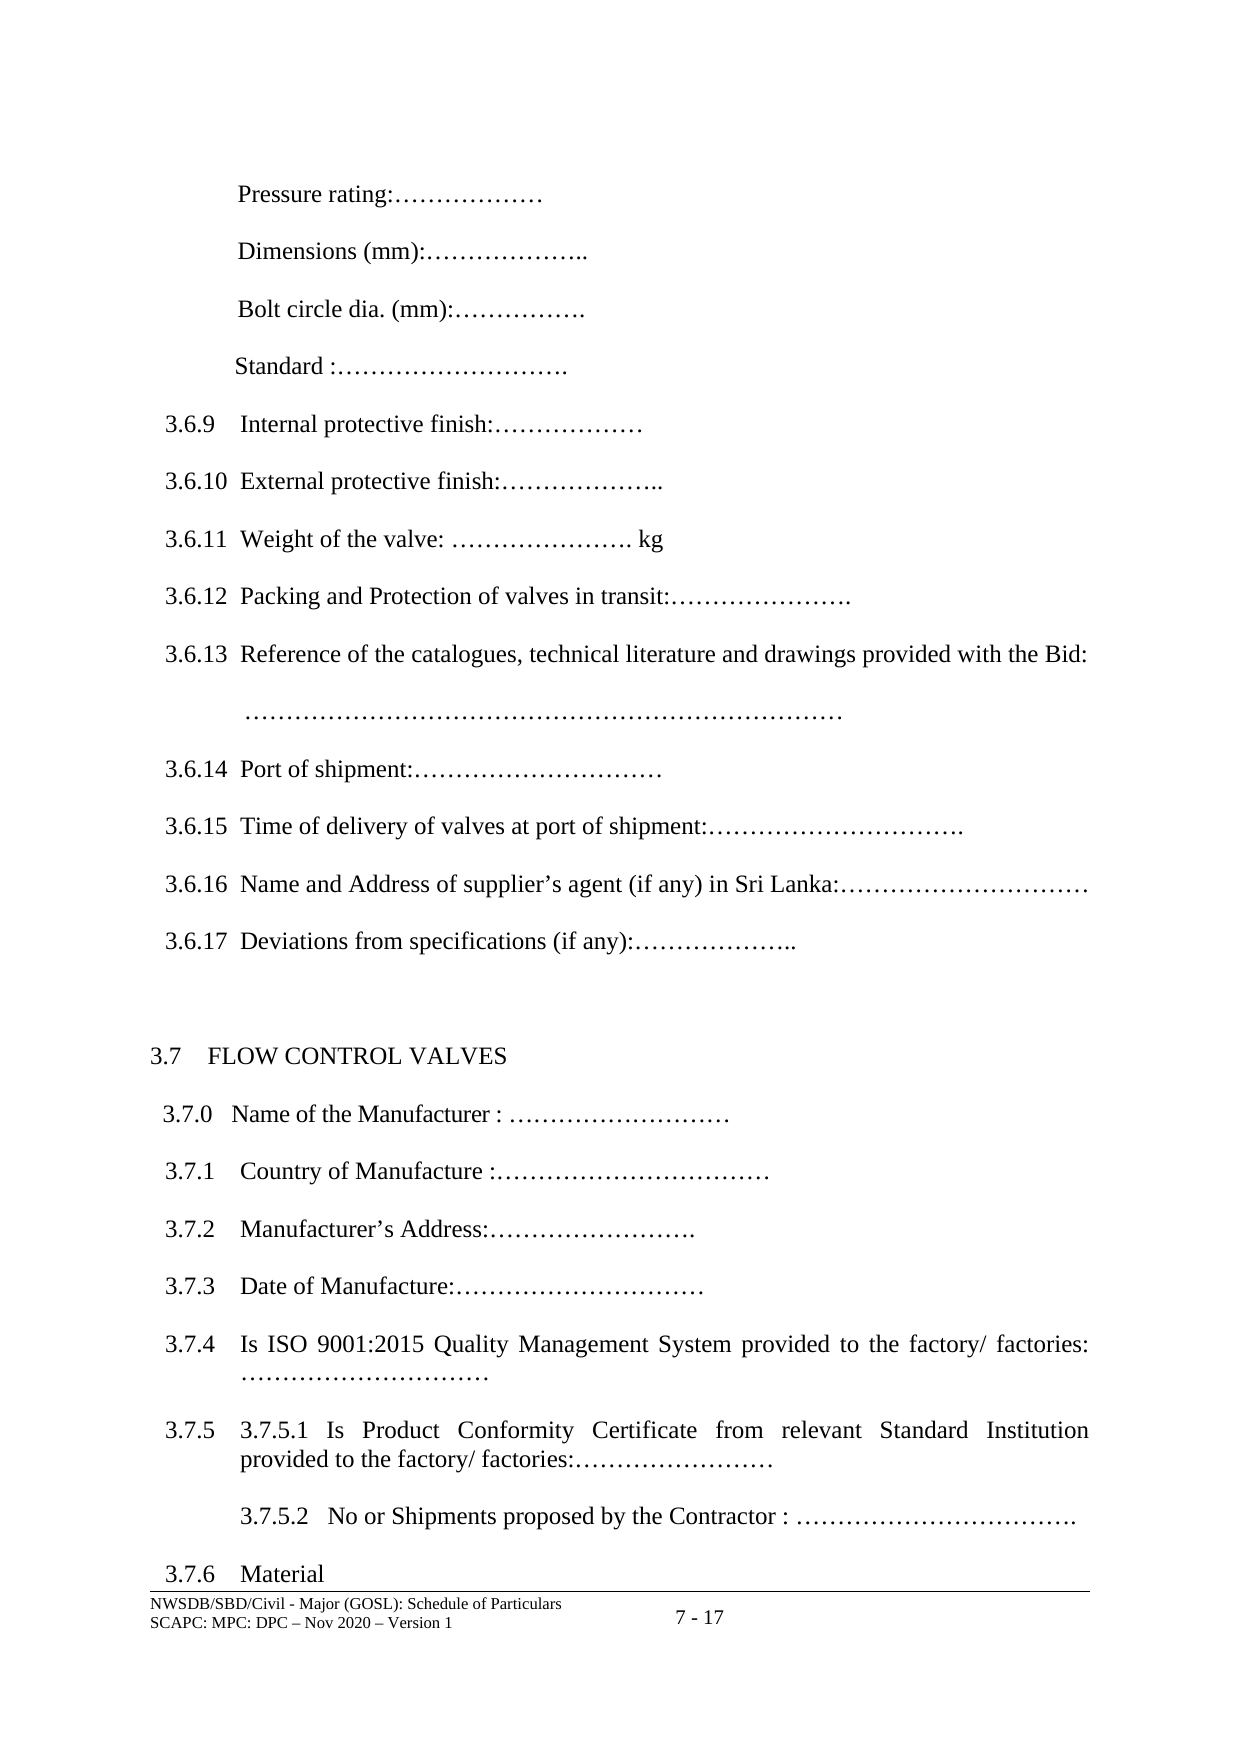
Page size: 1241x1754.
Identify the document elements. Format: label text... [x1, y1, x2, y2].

list FLOW CONTROL VALVES [150, 1041, 1090, 1070]
text Standard :………………………. [234, 351, 1090, 380]
text Pressure rating:……………… [225, 179, 1090, 207]
text 3.7.5.2 No or Shipments proposed by the Contractor : ……………………………. [240, 1501, 1090, 1530]
list Is ISO 9001:2015 Quality Management System provided to the factory/ factories: ………………………… [165, 1329, 1090, 1386]
list Name and Address of supplier’s agent (if any) in Sri Lanka:………………………… [165, 869, 1090, 897]
list Internal protective finish:……………… [165, 409, 1090, 437]
list Reference of the catalogues, technical literature and drawings provided with the Bid: [165, 639, 1090, 667]
list Deviations from specifications (if any):……………….. [165, 926, 1090, 955]
list 3.7.5.1 Is Product Conformity Certificate from relevant Standard Institution provided to the factory/ factories:…………………… [165, 1415, 1090, 1472]
text Dimensions (mm):……………….. [225, 236, 1090, 265]
list Manufacturer’s Address:……………………. [165, 1214, 1090, 1242]
list Packing and Protection of valves in transit:…………………. [165, 581, 1090, 610]
text Bolt circle dia. (mm):……………. [225, 294, 1090, 322]
list Time of delivery of valves at port of shipment:…………………………. [165, 811, 1090, 840]
list Weight of the valve: …………………. kg [165, 524, 1090, 552]
list Material [165, 1559, 1090, 1587]
text 3.7.0 Name of the Manufacturer : ……………………… [150, 1099, 1090, 1127]
list Date of Manufacture:………………………… [165, 1271, 1090, 1300]
list External protective finish:……………….. [165, 466, 1090, 495]
list Country of Manufacture :…………………………… [165, 1156, 1090, 1185]
text ……………………………………………………………… [150, 696, 1090, 725]
list Port of shipment:………………………… [165, 754, 1090, 782]
